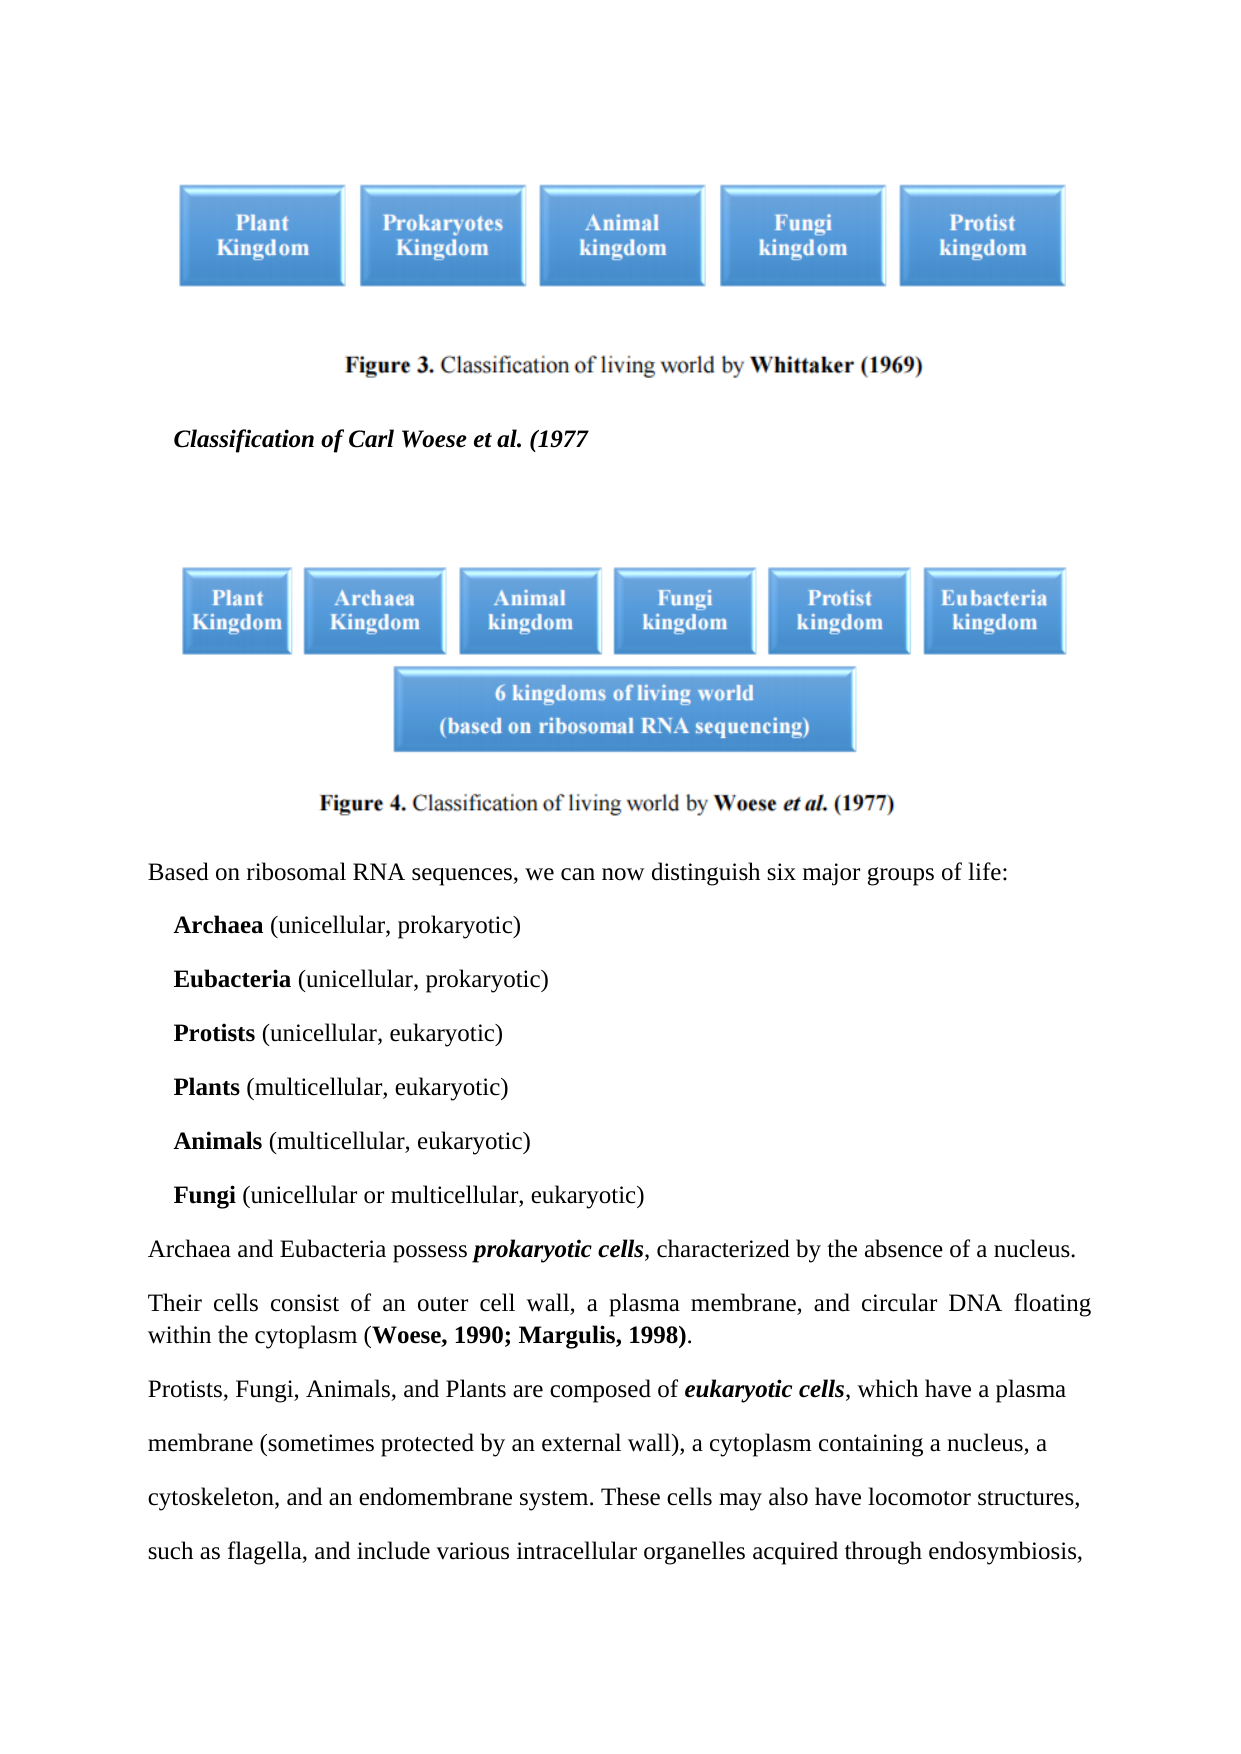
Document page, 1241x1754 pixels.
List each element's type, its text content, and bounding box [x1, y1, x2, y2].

text membrane (sometimes protected by an external wall), a cytoplasm containing a nucleus, a [148, 1428, 1093, 1457]
text  Classification of Carl Woese et al. (1977 [148, 424, 1093, 453]
text Based on ribosomal RNA sequences, we can now distinguish six major groups of life: [148, 857, 1093, 886]
text  Animals (multicellular, eukaryotic) [148, 1126, 1093, 1155]
text  Fungi (unicellular or multicellular, eukaryotic) [148, 1180, 1093, 1209]
text  Plants (multicellular, eukaryotic) [148, 1072, 1093, 1101]
text  Archaea (unicellular, prokaryotic) [148, 911, 1093, 939]
text Protists, Fungi, Animals, and Plants are composed of eukaryotic cells, which have a plasma [148, 1374, 1093, 1403]
picture [147, 147, 1092, 400]
text  Protists (unicellular, eukaryotic) [148, 1018, 1093, 1047]
text cytoskeleton, and an endomembrane system. These cells may also have locomotor structures, [148, 1482, 1093, 1511]
text such as flagella, and include various intracellular organelles acquired through endosymbiosis, [148, 1536, 1093, 1565]
picture [147, 532, 1092, 832]
text  Eubacteria (unicellular, prokaryotic) [148, 964, 1093, 993]
text Their cells consist of an outer cell wall, a plasma membrane, and circular DNA floating within the cytoplasm (Woese, 1990; Margulis, 1998). [148, 1288, 1093, 1349]
text Archaea and Eubacteria possess prokaryotic cells, characterized by the absence of a nucleus. [148, 1234, 1093, 1262]
